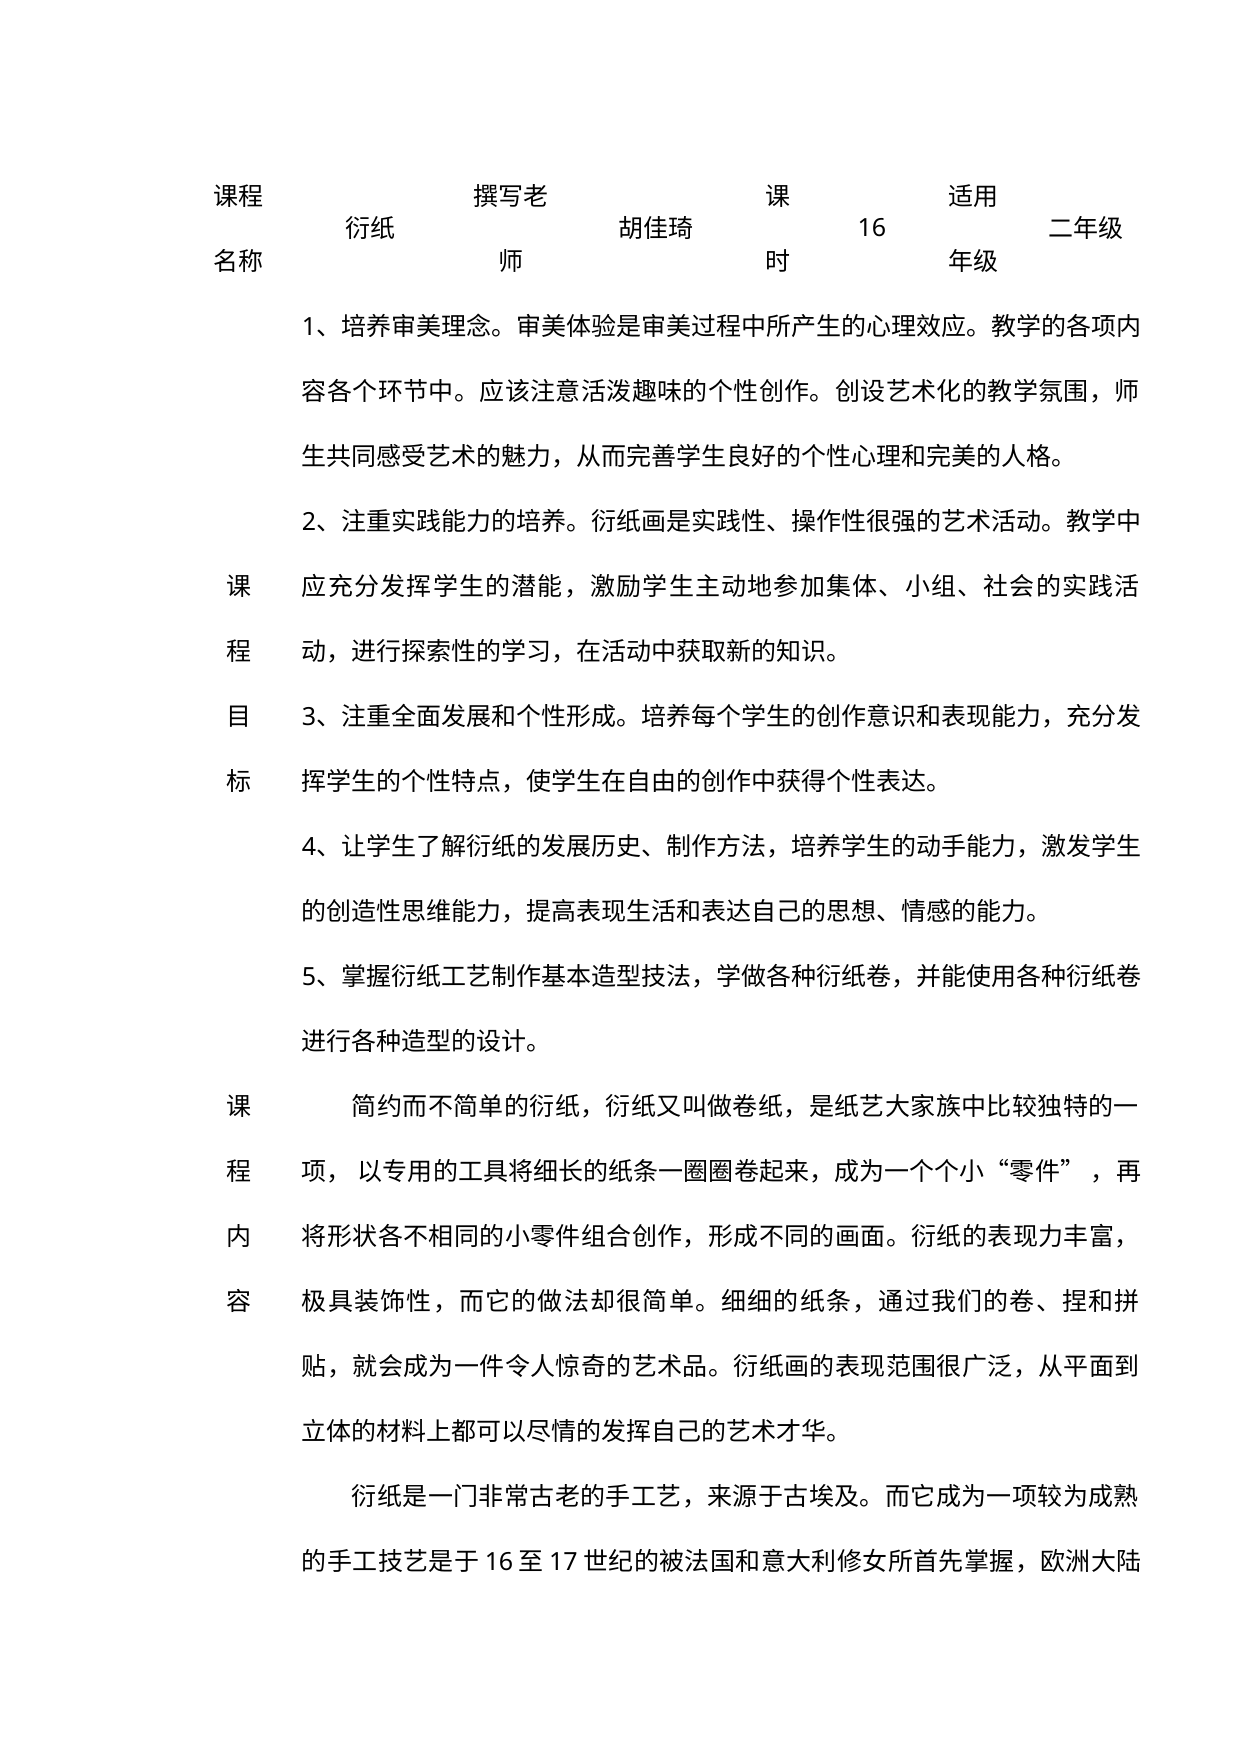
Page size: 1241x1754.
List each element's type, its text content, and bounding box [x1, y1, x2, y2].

table_cell 课 程 内 容 [186, 1072, 291, 1592]
table_header 课 时 [741, 162, 816, 292]
table_cell 课 程 目 标 [186, 292, 291, 1072]
table_header 衍纸 [291, 162, 450, 292]
table_header 适用 年级 [928, 162, 1019, 292]
table_header 课程 名称 [186, 162, 291, 292]
table_header 胡佳琦 [572, 162, 741, 292]
table_cell 培养审美理念。审美体验是审美过程中所产生的心理效应。教学的各项内容各个环节中。应该注意活泼趣味的个性创作。创设艺术化的教学氛围，师生共同感受艺术的魅力，从而完善学生良好的个性心理和完美的人格。 2、注重实践能力的培养。衍纸画是实践性、操作性很强的艺术活动。教学中应充分发挥学生的潜能，激励学生主动地参加集体、小组、社会的实践活动，进行探索性的学习，在活动中获取新的知识。 3、注重全面发展和个性形成。培养每个学生的创作意识和表现能力，充分发挥学生的个性特点，使学生在自由的创作中获得个性表达。 4、让学生了解衍纸的发展历史、制作方法，培养学生的动手能力，激发学生的创造性思维能力，提高表现生活和表达自己的思想、情感的能力。 5、掌握衍纸工艺制作基本造型技法，学做各种衍纸卷，并能使用各种衍纸卷进行各种造型的设计。 [291, 292, 1153, 1072]
table_header 16 [816, 162, 928, 292]
table_header 撰写老师 [450, 162, 572, 292]
table_header 二年级 [1019, 162, 1153, 292]
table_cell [291, 1072, 1153, 1592]
